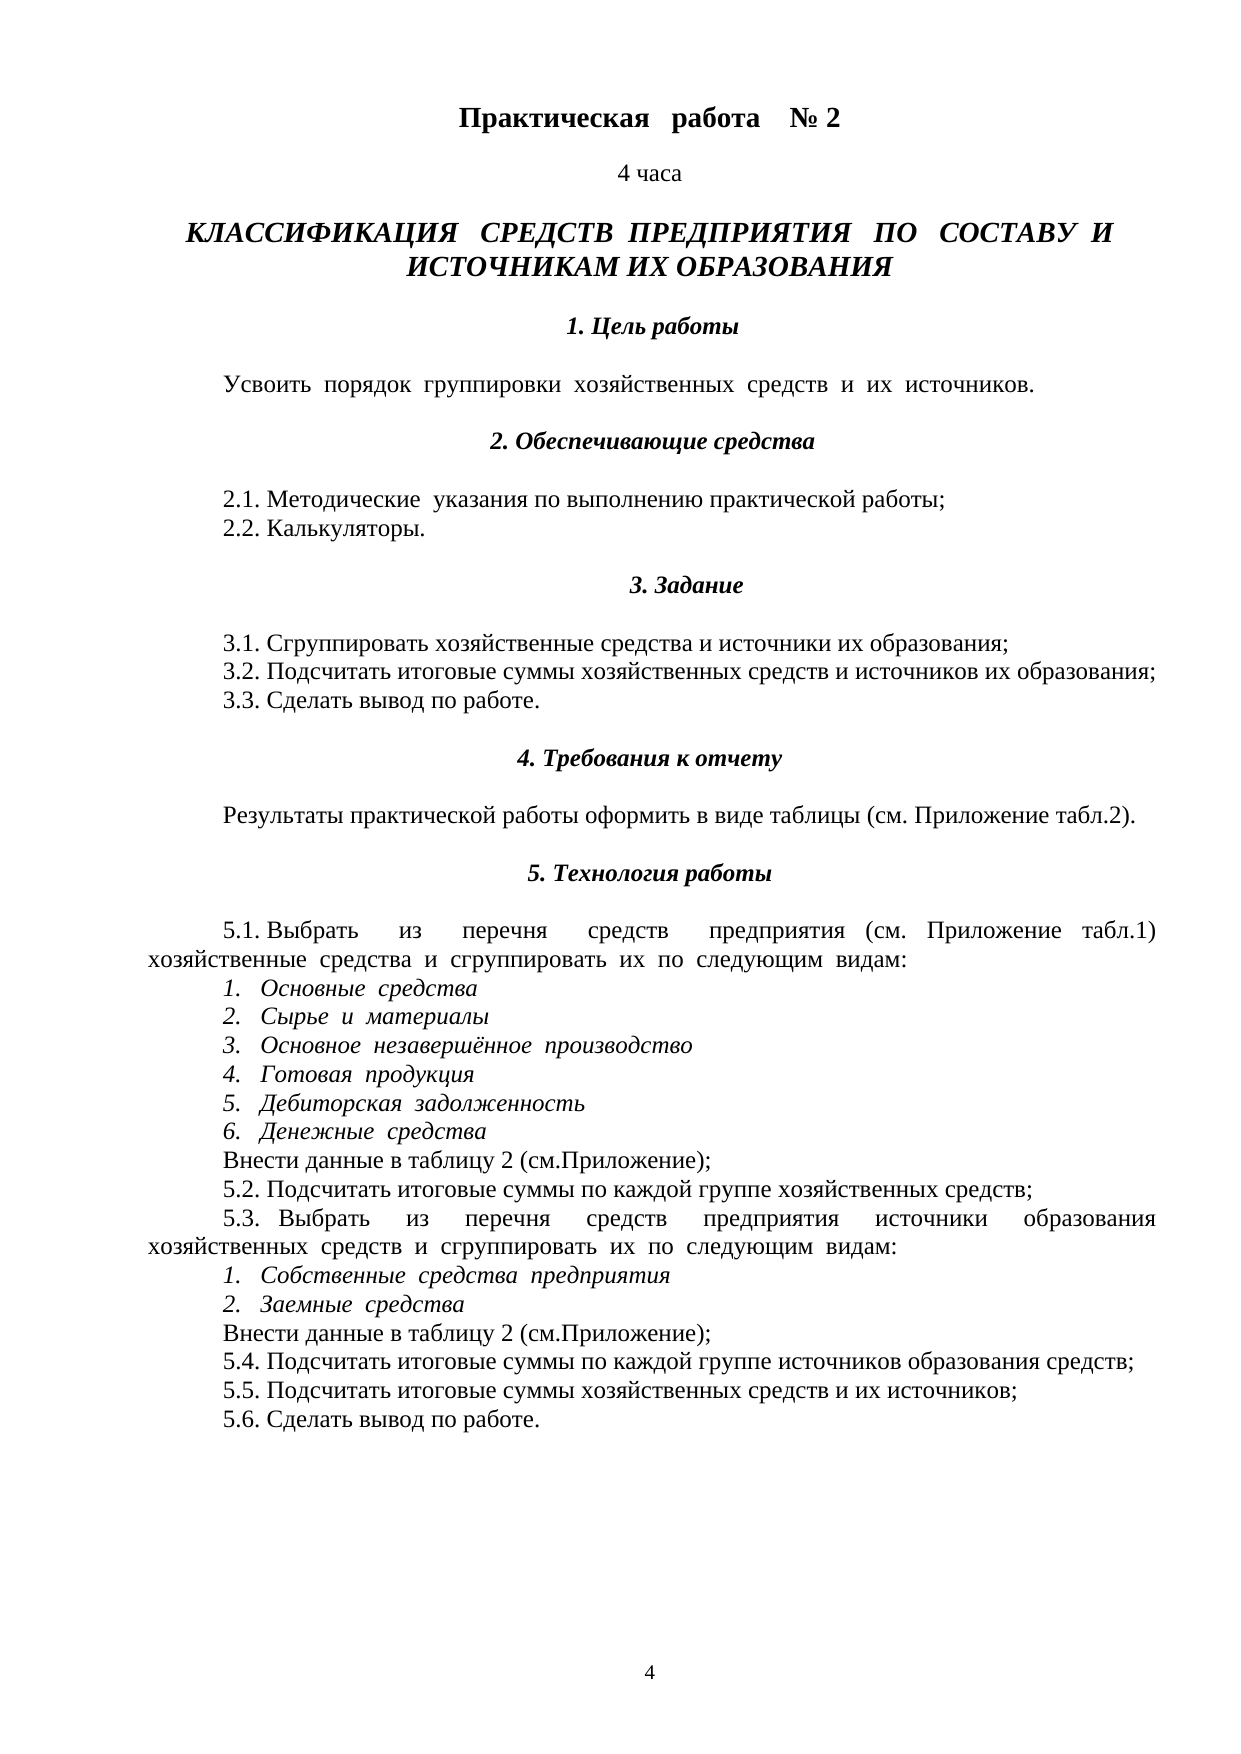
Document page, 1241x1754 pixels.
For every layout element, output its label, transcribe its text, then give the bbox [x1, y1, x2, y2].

text 5.6. Сделать вывод по работе. [148, 1404, 1158, 1433]
text 2.2. Калькуляторы. [148, 513, 1158, 541]
subtitle 4. Требования к отчету [148, 743, 1152, 771]
list Дебиторская задолженность [223, 1088, 1158, 1116]
text 5.3. Выбрать из перечня средств предприятия источники образования хозяйственных средств и сгруппировать их по следующим видам: [148, 1203, 1158, 1260]
text 3.3. Сделать вывод по работе. [148, 685, 1158, 714]
text 2. Обеспечивающие средства [148, 426, 1158, 455]
list Готовая продукция [223, 1059, 1158, 1088]
list Основные средства [223, 973, 1158, 1001]
text 3.2. Подсчитать итоговые суммы хозяйственных средств и источников их образования; [148, 656, 1158, 685]
text 4 часа [148, 158, 1152, 187]
text 5.1. Выбрать из перечня средств предприятия (см. Приложение табл.1) хозяйственные средства и сгруппировать их по следующим видам: [148, 915, 1158, 973]
text Внести данные в таблицу 2 (см.Приложение); [148, 1145, 1158, 1174]
list Сырье и материалы [223, 1001, 1158, 1030]
text Усвоить порядок группировки хозяйственных средств и их источников. [223, 369, 1158, 398]
text 5.4. Подсчитать итоговые суммы по каждой группе источников образования средств; [148, 1346, 1158, 1375]
text 1. Цель работы [148, 311, 1158, 340]
text 3.1. Сгруппировать хозяйственные средства и источники их образования; [148, 628, 1158, 656]
text Результаты практической работы оформить в виде таблицы (см. Приложение табл.2). [148, 800, 1158, 829]
list Заемные средства [223, 1289, 1158, 1318]
list Денежные средства [223, 1116, 1158, 1145]
subtitle 5. Технология работы [148, 858, 1152, 886]
list Собственные средства предприятия [223, 1260, 1158, 1289]
text 5.2. Подсчитать итоговые суммы по каждой группе хозяйственных средств; [148, 1174, 1158, 1203]
list Основное незавершённое производство [223, 1030, 1158, 1059]
subtitle КЛАССИФИКАЦИЯ СРЕДСТВ ПРЕДПРИЯТИЯ ПО СОСТАВУ И ИСТОЧНИКАМ ИХ ОБРАЗОВАНИЯ [148, 216, 1152, 283]
text 2.1. Методические указания по выполнению практической работы; [148, 484, 1158, 513]
text Внести данные в таблицу 2 (см.Приложение); [148, 1318, 1158, 1346]
subtitle Практическая работа № 2 [148, 100, 1152, 134]
text 5.5. Подсчитать итоговые суммы хозяйственных средств и их источников; [148, 1375, 1158, 1404]
subtitle 3. Задание [222, 570, 1152, 599]
